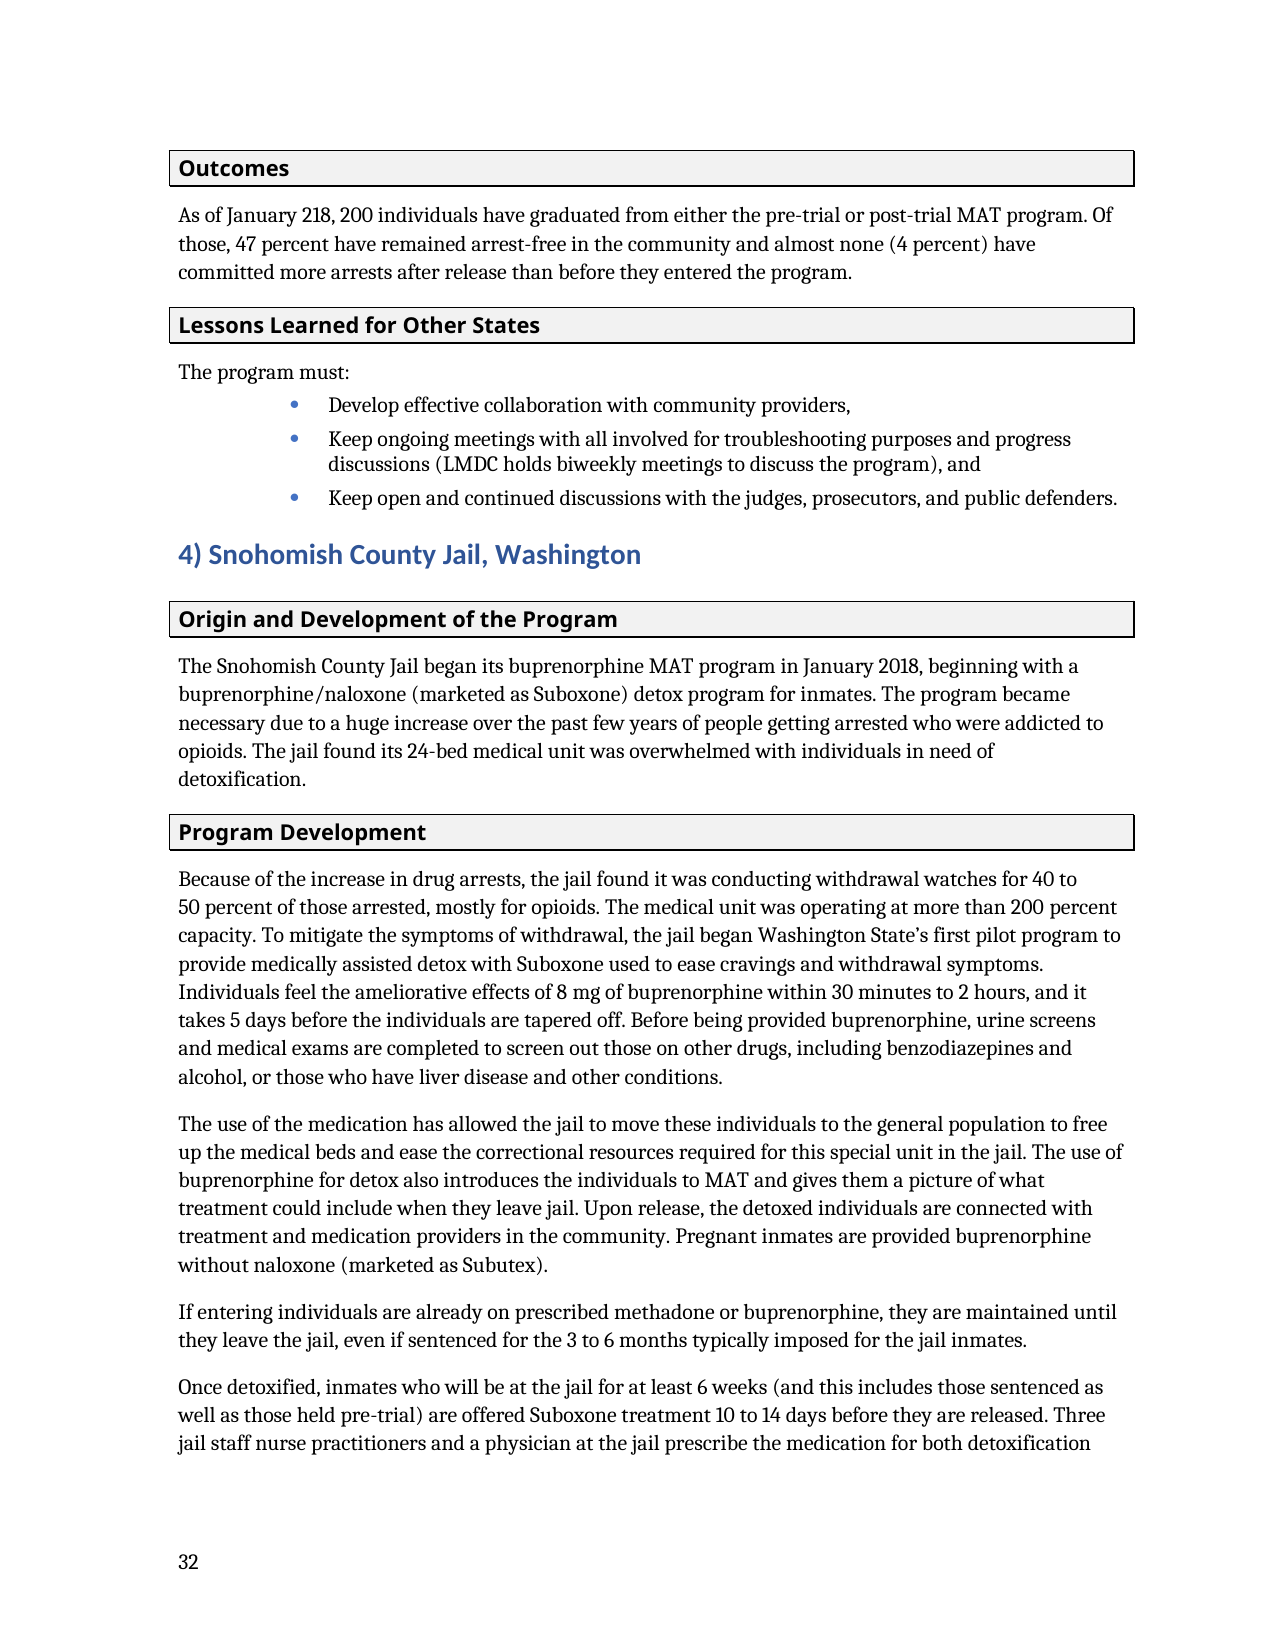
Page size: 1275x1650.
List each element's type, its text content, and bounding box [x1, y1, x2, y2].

subtitle Outcomes [170, 151, 1133, 185]
text If entering individuals are already on prescribed methadone or buprenorphine, they are maintained until they leave the jail, even if sentenced for the 3 to 6 months typically imposed for the jail inmates. [178, 1299, 1125, 1353]
list The program must: [178, 360, 1125, 385]
text The use of the medication has allowed the jail to move these individuals to the general population to free up the medical beds and ease the correctional resources required for this special unit in the jail. The use of buprenorphine for detox also introduces the individuals to MAT and gives them a picture of what treatment could include when they leave jail. Upon release, the detoxed individuals are connected with treatment and medication providers in the community. Pregnant inmates are provided buprenorphine without naloxone (marketed as Subutex). [178, 1111, 1125, 1278]
text Develop effective collaboration with community providers, [291, 393, 1125, 418]
text Keep open and continued discussions with the judges, prosecutors, and public defenders. [291, 486, 1125, 511]
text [178, 1375, 1125, 1456]
text Keep ongoing meetings with all involved for troubleshooting purposes and progress discussions (LMDC holds biweekly meetings to discuss the program), and [291, 427, 1125, 477]
text The Snohomish County Jail began its buprenorphine MAT program in January 2018, beginning with a buprenorphine/naloxone (marketed as Suboxone) detox program for inmates. The program became necessary due to a huge increase over the past few years of people getting arrested who were addicted to opioids. The jail found its 24-bed medical unit was overwhelmed with individuals in need of detoxification. [178, 654, 1125, 792]
subtitle Origin and Development of the Program [170, 602, 1133, 636]
text As of January 218, 200 individuals have graduated from either the pre-trial or post-trial MAT program. Of those, 47 percent have remained arrest-free in the community and almost none (4 percent) have committed more arrests after release than before they entered the program. [178, 203, 1125, 285]
text Because of the increase in drug arrests, the jail found it was conducting withdrawal watches for 40 to 50 percent of those arrested, mostly for opioids. The medical unit was operating at more than 200 percent capacity. To mitigate the symptoms of withdrawal, the jail began Washington State’s first pilot program to provide medically assisted detox with Suboxone used to ease cravings and withdrawal symptoms. Individuals feel the ameliorative effects of 8 mg of buprenorphine within 30 minutes to 2 hours, and it takes 5 days before the individuals are tapered off. Before being provided buprenorphine, urine screens and medical exams are completed to screen out those on other drugs, including benzodiazepines and alcohol, or those who have liver disease and other conditions. [178, 867, 1125, 1089]
subtitle Program Development [170, 815, 1133, 849]
subtitle Lessons Learned for Other States [170, 308, 1133, 342]
subtitle 4) Snohomish County Jail, Washington [178, 536, 1125, 571]
